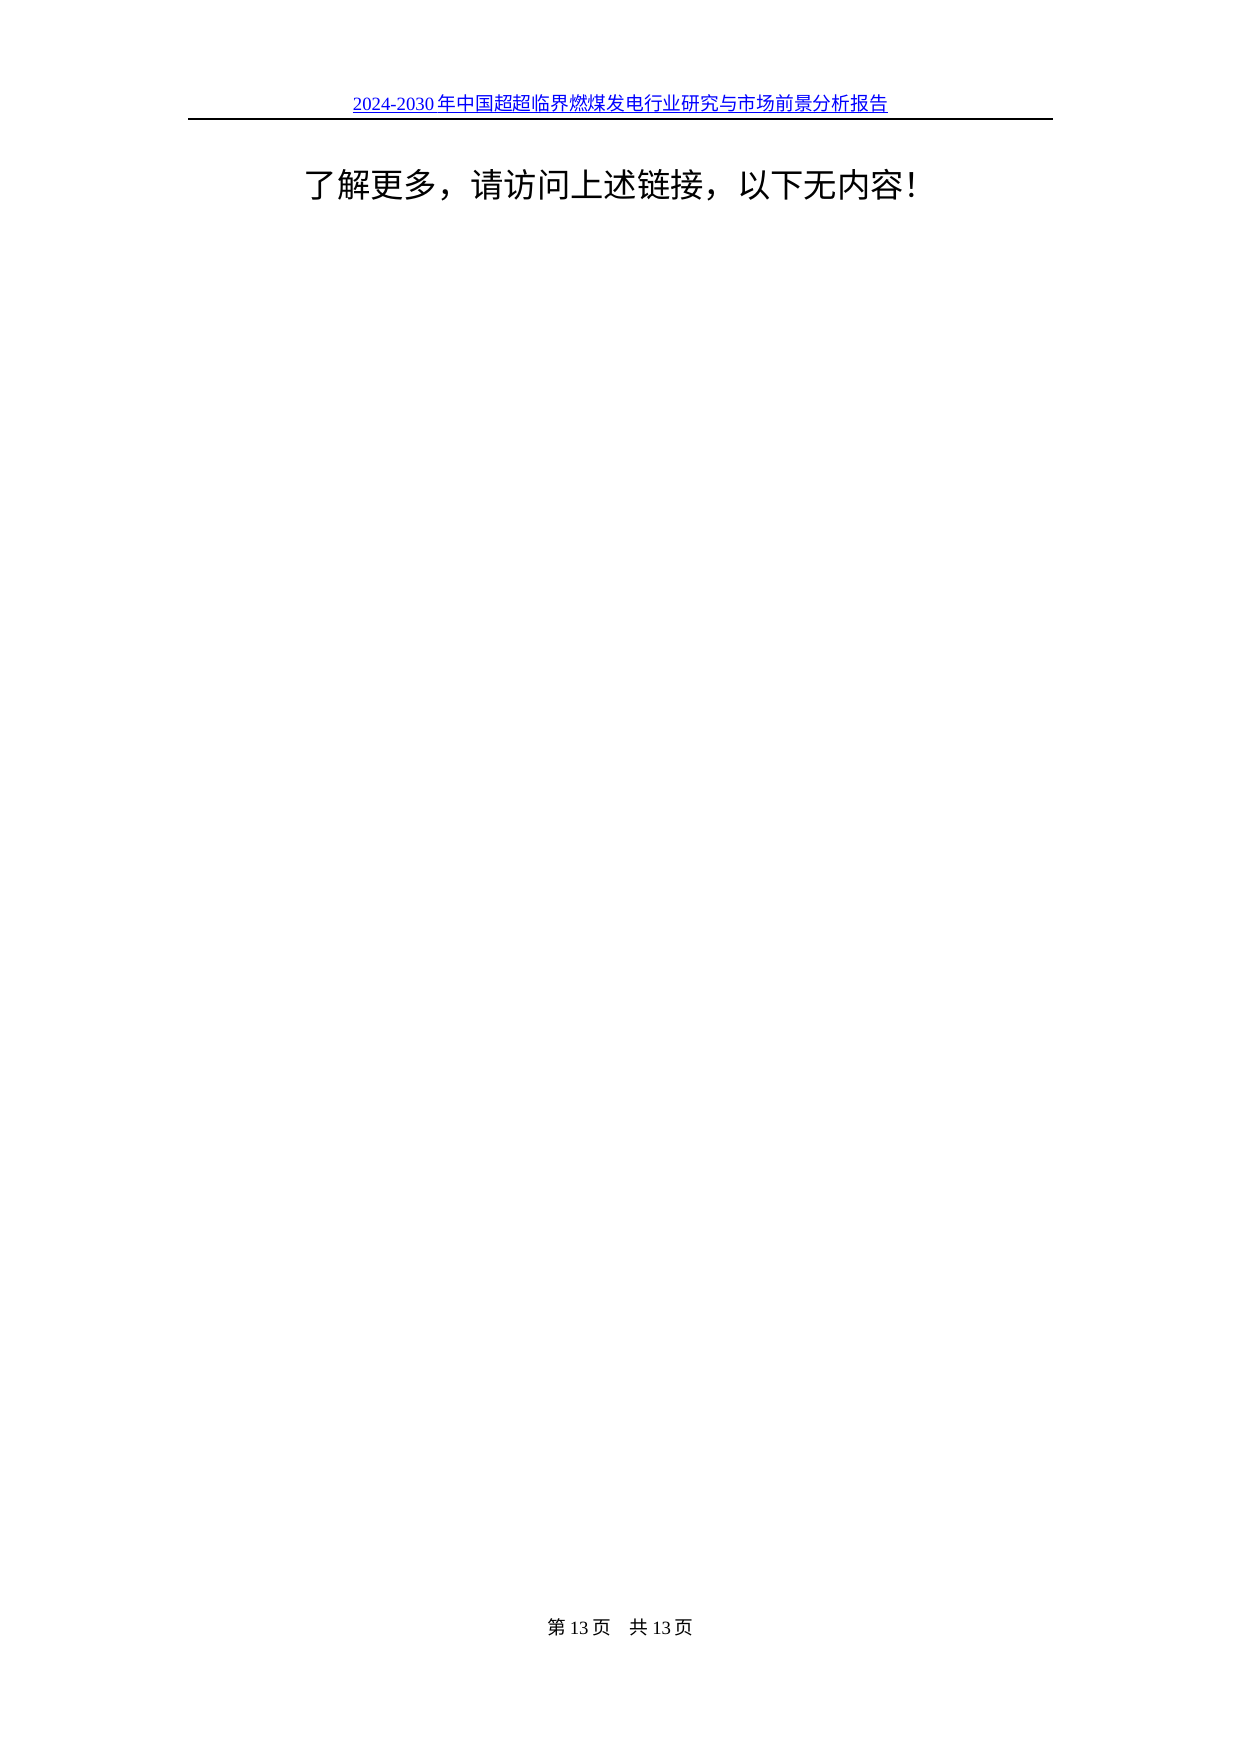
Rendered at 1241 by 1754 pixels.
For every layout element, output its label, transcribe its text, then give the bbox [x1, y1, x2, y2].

title 了解更多，请访问上述链接，以下无内容！ [187, 150, 1053, 215]
